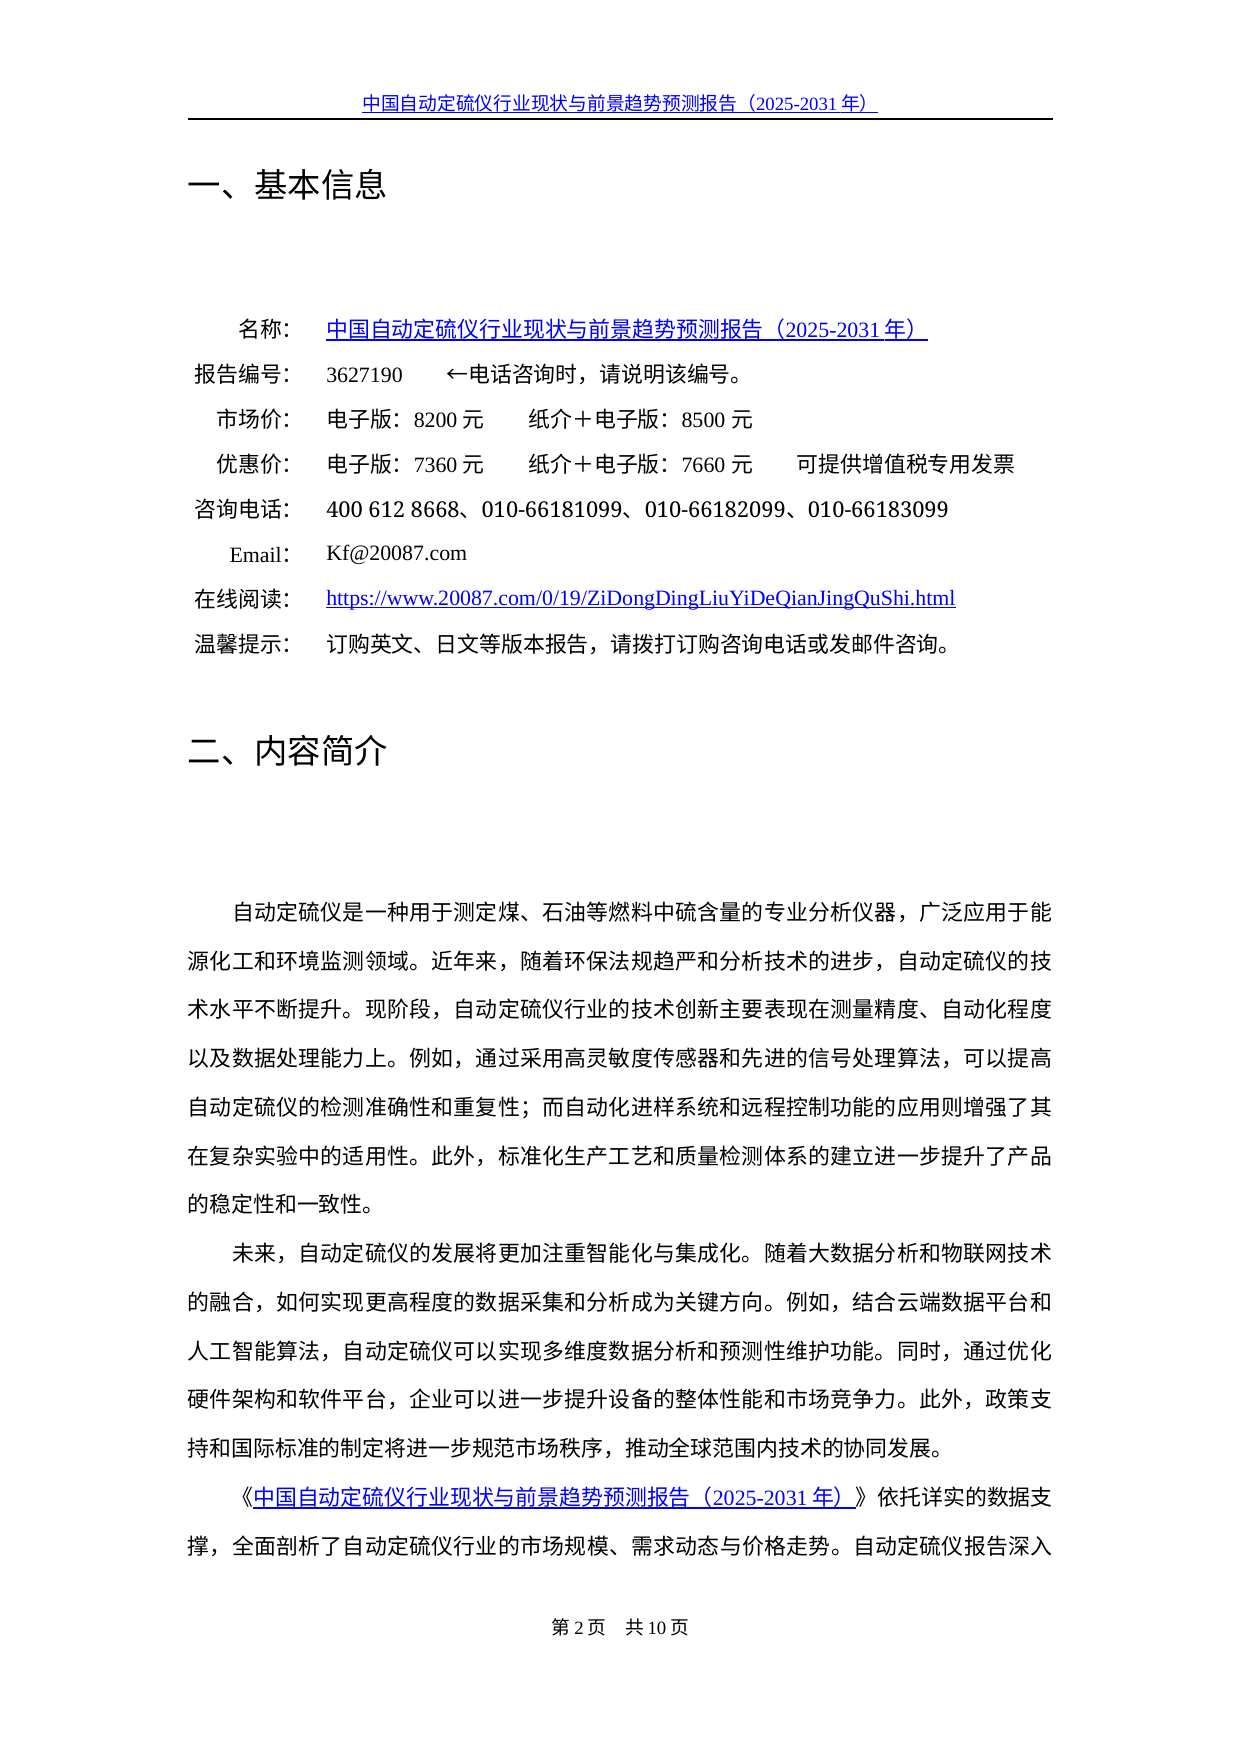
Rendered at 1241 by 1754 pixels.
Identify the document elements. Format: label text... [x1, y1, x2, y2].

table_cell 电子版：8200 元 纸介＋电子版：8500 元 [315, 402, 1073, 447]
table_cell Email： [167, 537, 315, 582]
table_cell [315, 582, 1073, 627]
table_cell 优惠价： [167, 447, 315, 492]
table_cell 400 612 8668、010-66181099、010-66182099、010-66183099 [315, 492, 1073, 537]
table_cell 市场价： [167, 402, 315, 447]
title 一、基本信息 [187, 150, 1053, 215]
title 二、内容简介 [187, 717, 1053, 782]
table_cell Kf@20087.com [315, 537, 1073, 582]
table_header 名称： [167, 312, 315, 357]
table_cell 在线阅读： [167, 582, 315, 627]
table_cell 温馨提示： [167, 627, 315, 672]
table_cell 咨询电话： [167, 492, 315, 537]
table_cell 报告编号： [167, 357, 315, 402]
table_cell 订购英文、日文等版本报告，请拨打订购咨询电话或发邮件咨询。 [315, 627, 1073, 672]
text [187, 894, 1053, 1561]
table_cell 电子版：7360 元 纸介＋电子版：7660 元 可提供增值税专用发票 [315, 447, 1073, 492]
table_header 中国自动定硫仪行业现状与前景趋势预测报告（2025-2031年） [315, 312, 1073, 357]
table_cell 3627190 ←电话咨询时，请说明该编号。 [315, 357, 1073, 402]
